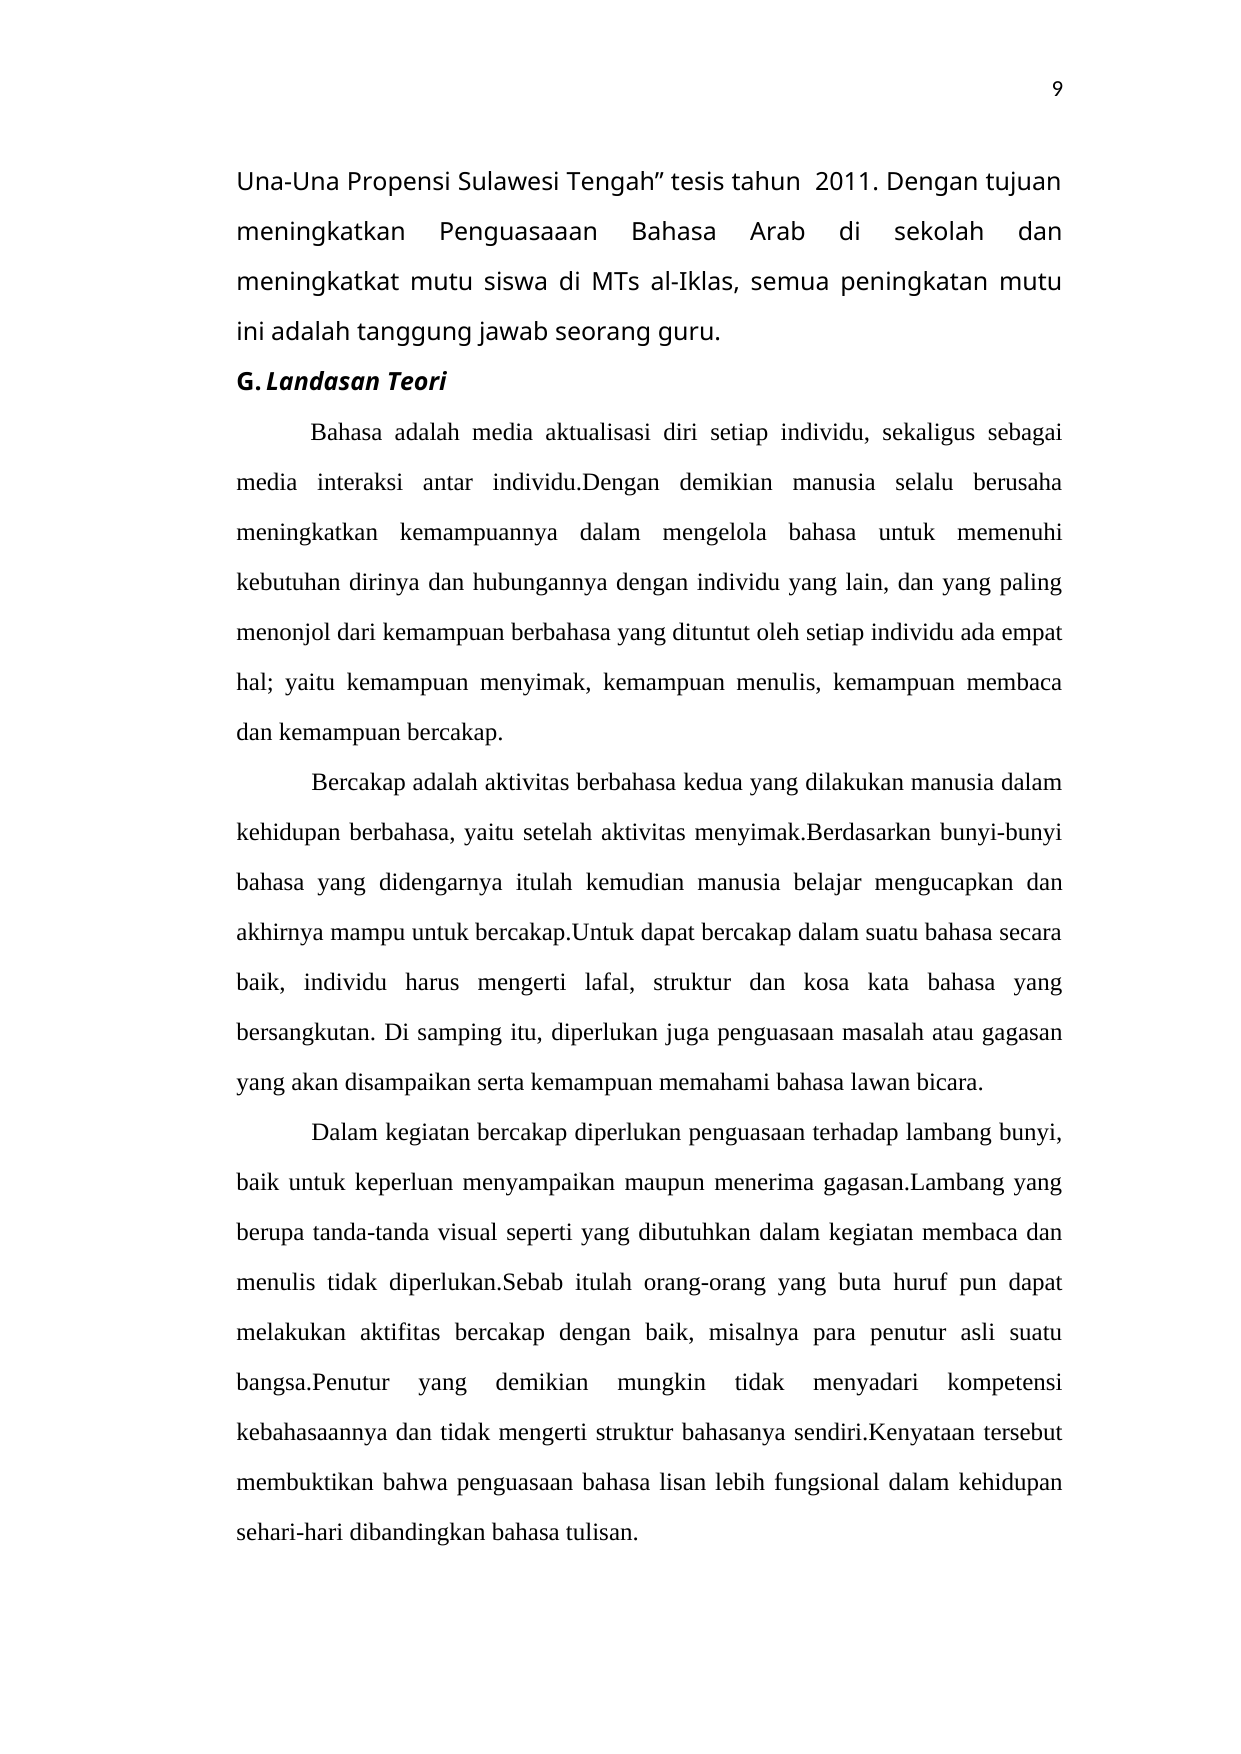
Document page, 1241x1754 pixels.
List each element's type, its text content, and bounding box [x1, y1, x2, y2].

list Dalam kegiatan bercakap diperlukan penguasaan terhadap lambang bunyi, baik untuk keperluan menyampaikan maupun menerima gagasan.Lambang yang berupa tanda-tanda visual seperti yang dibutuhkan dalam kegiatan membaca dan menulis tidak diperlukan.Sebab itulah orang-orang yang buta huruf pun dapat melakukan aktifitas bercakap dengan baik, misalnya para penutur asli suatu bangsa.Penutur yang demikian mungkin tidak menyadari kompetensi kebahasaannya dan tidak mengerti struktur bahasanya sendiri.Kenyataan tersebut membuktikan bahwa penguasaan bahasa lisan lebih fungsional dalam kehidupan sehari-hari dibandingkan bahasa tulisan. [236, 1100, 1063, 1550]
list Bercakap adalah aktivitas berbahasa kedua yang dilakukan manusia dalam kehidupan berbahasa, yaitu setelah aktivitas menyimak.Berdasarkan bunyi-bunyi bahasa yang didengarnya itulah kemudian manusia belajar mengucapkan dan akhirnya mampu untuk bercakap.Untuk dapat bercakap dalam suatu bahasa secara baik, individu harus mengerti lafal, struktur dan kosa kata bahasa yang bersangkutan. Di samping itu, diperlukan juga penguasaan masalah atau gagasan yang akan disampaikan serta kemampuan memahami bahasa lawan bicara. [236, 750, 1063, 1100]
list Bahasa adalah media aktualisasi diri setiap individu, sekaligus sebagai media interaksi antar individu.Dengan demikian manusia selalu berusaha meningkatkan kemampuannya dalam mengelola bahasa untuk memenuhi kebutuhan dirinya dan hubungannya dengan individu yang lain, dan yang paling menonjol dari kemampuan berbahasa yang dituntut oleh setiap individu ada empat hal; yaitu kemampuan menyimak, kemampuan menulis, kemampuan membaca dan kemampuan bercakap. [236, 400, 1063, 750]
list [236, 150, 1063, 350]
list Landasan Teori [236, 350, 1063, 400]
